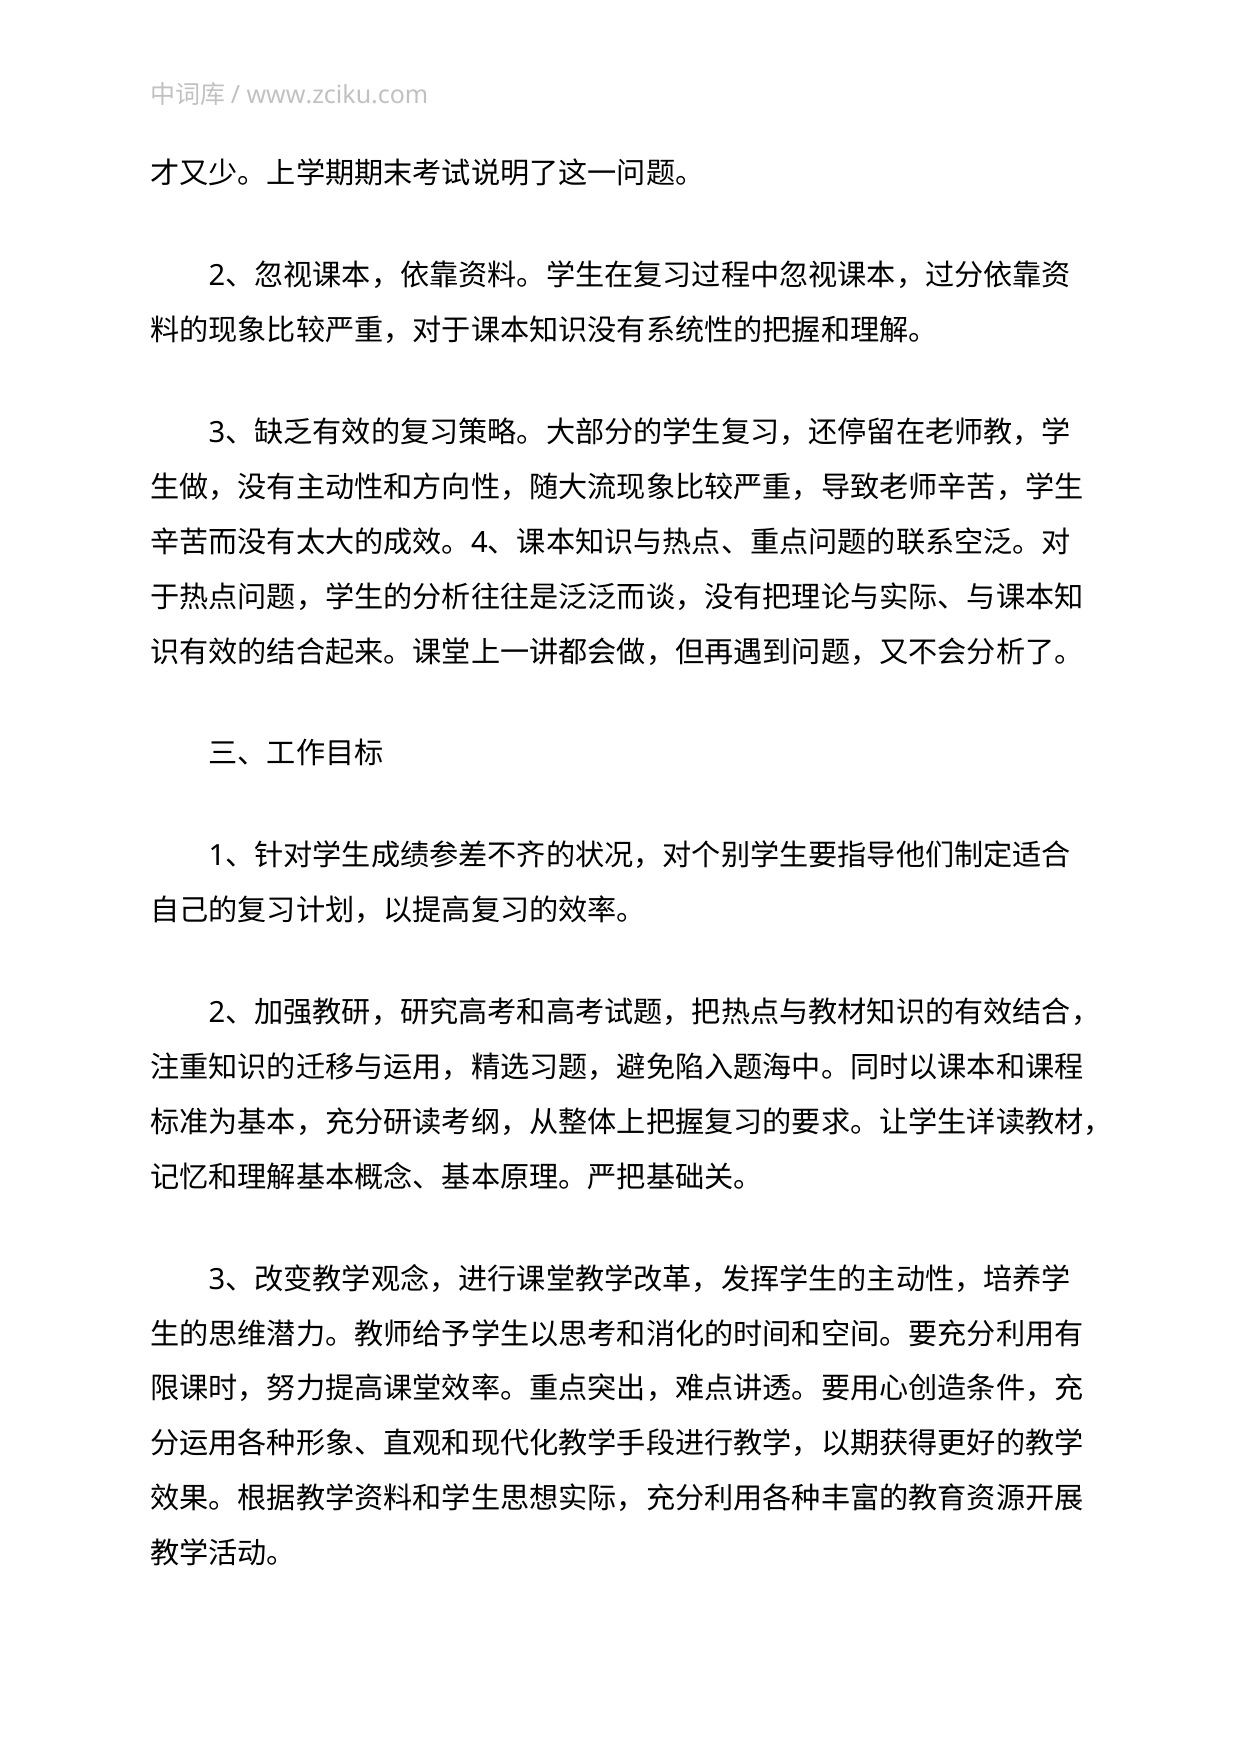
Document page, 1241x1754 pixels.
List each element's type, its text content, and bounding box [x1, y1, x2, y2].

text 3、改变教学观念，进行课堂教学改革，发挥学生的主动性，培养学生的思维潜力。教师给予学生以思考和消化的时间和空间。要充分利用有限课时，努力提高课堂效率。重点突出，难点讲透。要用心创造条件，充分运用各种形象、直观和现代化教学手段进行教学，以期获得更好的教学效果。根据教学资料和学生思想实际，充分利用各种丰富的教育资源开展教学活动。 [150, 1255, 1090, 1572]
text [150, 150, 1090, 192]
text 2、忽视课本，依靠资料。学生在复习过程中忽视课本，过分依靠资料的现象比较严重，对于课本知识没有系统性的把握和理解。 [150, 252, 1090, 349]
text 三、工作目标 [150, 730, 1090, 772]
text 3、缺乏有效的复习策略。大部分的学生复习，还停留在老师教，学生做，没有主动性和方向性，随大流现象比较严重，导致老师辛苦，学生辛苦而没有太大的成效。4、课本知识与热点、重点问题的联系空泛。对于热点问题，学生的分析往往是泛泛而谈，没有把理论与实际、与课本知识有效的结合起来。课堂上一讲都会做，但再遇到问题，又不会分析了。 [150, 408, 1090, 671]
text 1、针对学生成绩参差不齐的状况，对个别学生要指导他们制定适合自己的复习计划，以提高复习的效率。 [150, 832, 1090, 929]
text 2、加强教研，研究高考和高考试题，把热点与教材知识的有效结合，注重知识的迁移与运用，精选习题，避免陷入题海中。同时以课本和课程标准为基本，充分研读考纲，从整体上把握复习的要求。让学生详读教材，记忆和理解基本概念、基本原理。严把基础关。 [150, 989, 1090, 1196]
